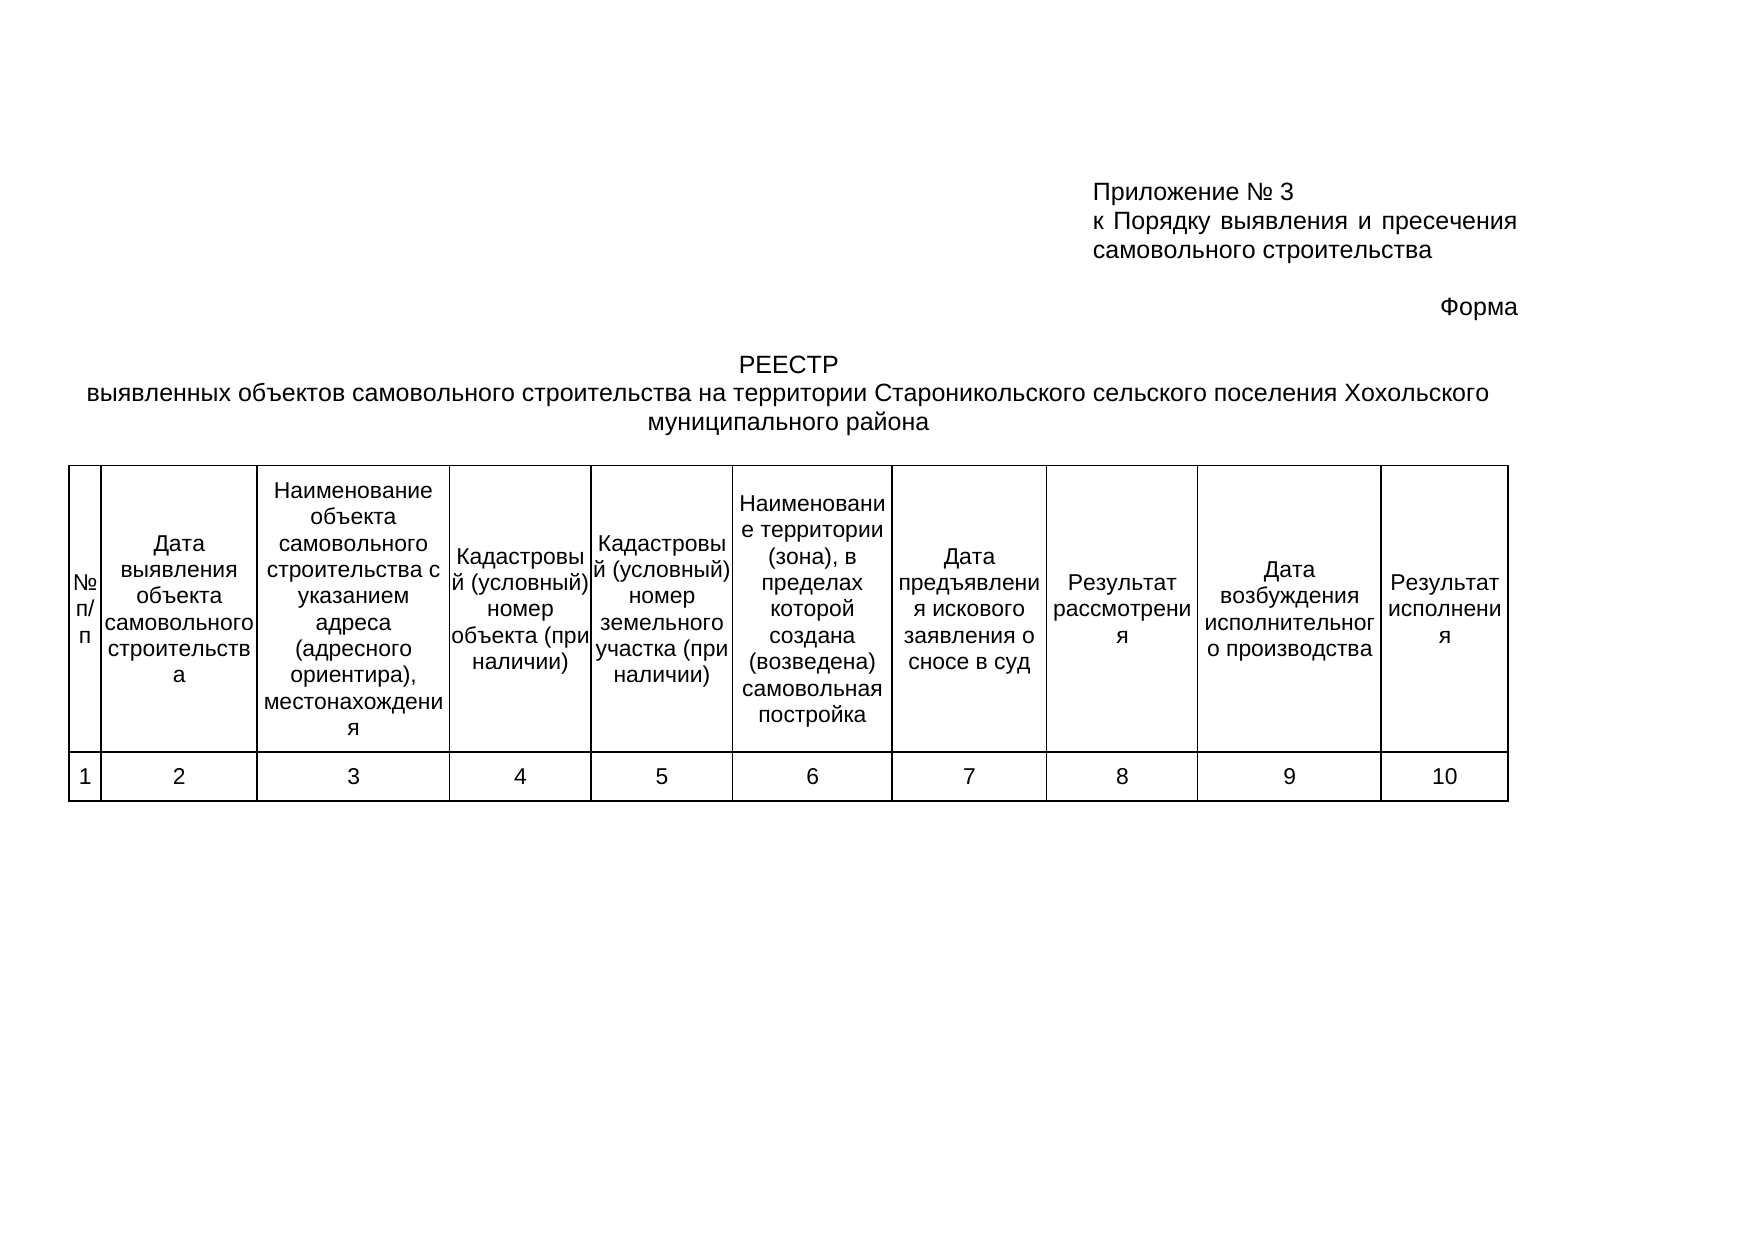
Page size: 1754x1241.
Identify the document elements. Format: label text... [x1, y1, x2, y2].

table_cell 3 [258, 753, 449, 800]
table_header Наименование территории (зона), в пределах которой создана (возведена) самовольная постройка [733, 466, 891, 751]
text РЕЕСТР [59, 350, 1518, 378]
table_header Дата возбуждения исполнительного производства [1198, 466, 1380, 751]
table_header Результат рассмотрения [1047, 466, 1197, 751]
table_cell 4 [450, 753, 590, 800]
table_cell 9 [1198, 753, 1380, 800]
table_header Кадастровый (условный) номер объекта (при наличии) [450, 466, 590, 751]
table_header Кадастровый (условный) номер земельного участка (при наличии) [592, 466, 732, 751]
table_header Наименование объекта самовольного строительства с указанием адреса (адресного ориентира), местонахождения [258, 466, 449, 751]
table_header № п/п [70, 466, 100, 751]
table_header Дата предъявления искового заявления о сносе в суд [893, 466, 1046, 751]
table_cell 2 [102, 753, 256, 800]
table_cell 7 [893, 753, 1046, 800]
text Приложение № 3 [1093, 177, 1518, 206]
text к Порядку выявления и пресечения самовольного строительства [1093, 206, 1518, 263]
table_cell 1 [70, 753, 100, 800]
table_header Дата выявления объекта самовольного строительства [102, 466, 256, 751]
table_cell 5 [592, 753, 732, 800]
table_header Результат исполнения [1382, 466, 1507, 751]
table_cell 10 [1382, 753, 1507, 800]
text выявленных объектов самовольного строительства на территории Староникольского сельского поселения Хохольского муниципального района [59, 378, 1518, 436]
table_cell 8 [1047, 753, 1197, 800]
table_cell 6 [733, 753, 891, 800]
text Форма [59, 292, 1518, 321]
